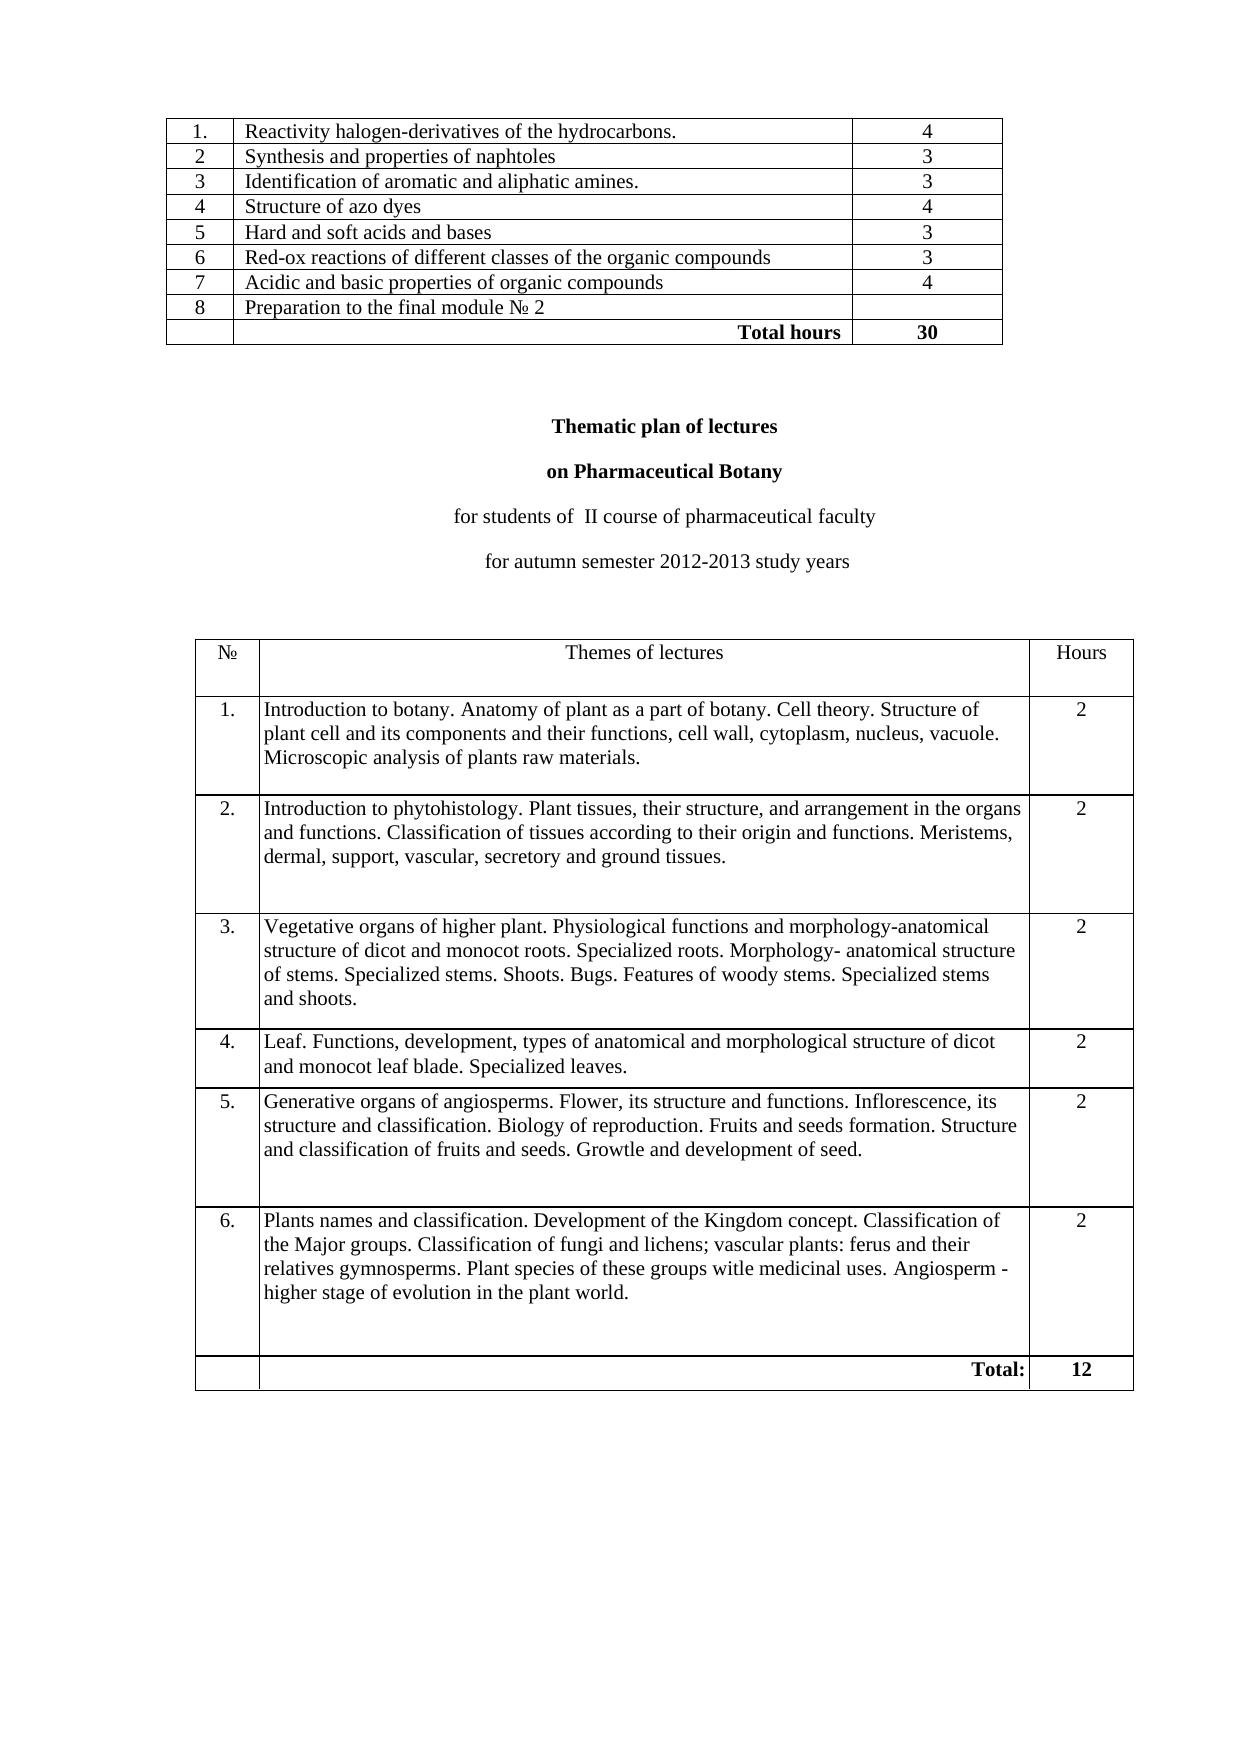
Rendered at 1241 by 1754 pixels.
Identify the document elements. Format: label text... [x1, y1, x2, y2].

table_cell 5. [196, 1089, 259, 1206]
table_cell Leaf. Functions, development, types of anatomical and morphological structure of dicot and monocot leaf blade. Specialized leaves. [260, 1030, 1029, 1087]
table_cell Synthesis and properties of naphtoles [234, 144, 852, 168]
table_cell 6. [196, 1208, 259, 1355]
table_cell 2 [1030, 697, 1133, 794]
table_cell 2. [196, 796, 259, 912]
table_cell Acidic and basic properties of organic compounds [234, 270, 852, 294]
table_header № [196, 640, 259, 696]
table_header Themes of lectures [260, 640, 1029, 696]
table_cell 2 [1030, 796, 1133, 912]
table_cell Total hours [234, 320, 852, 344]
table_cell [167, 320, 233, 344]
table_cell 2 [1030, 1208, 1133, 1355]
table_cell 4. [196, 1030, 259, 1087]
table_cell 3. [196, 914, 259, 1028]
table_cell 1. [196, 697, 259, 794]
table_cell 2 [1030, 1089, 1133, 1206]
table_cell 4 [853, 270, 1002, 294]
table_cell 7 [167, 270, 233, 294]
text Thematic plan of lectures [177, 414, 1152, 438]
table_cell 5 [167, 220, 233, 244]
table_cell [196, 1357, 259, 1389]
table_cell Vegetative organs of higher plant. Physiological functions and morphology-anatomical structure of dicot and monocot roots. Specialized roots. Morphology- anatomical structure of stems. Specialized stems. Shoots. Bugs. Features of woody stems. Specialized stems and shoots. [260, 914, 1029, 1028]
text for autumn semester 2012-2013 study years [177, 549, 1152, 573]
table_cell 4 [853, 195, 1002, 218]
table_cell Red-ox reactions of different classes of the organic compounds [234, 245, 852, 269]
table_cell Plants names and classification. Development of the Kingdom concept. Classification of the Major groups. Classification of fungi and lichens; vascular plants: ferus and their relatives gymnosperms. Plant species of these groups witle medicinal uses. Angiosperm - higher stage of evolution in the plant world. [260, 1208, 1029, 1355]
table_cell 12 [1030, 1357, 1133, 1389]
table_cell 3 [167, 169, 233, 193]
table_cell 3 [853, 169, 1002, 193]
table_cell 3 [853, 220, 1002, 244]
table_header Hours [1030, 640, 1133, 696]
table_cell 4 [167, 195, 233, 218]
table_cell 2 [1030, 914, 1133, 1028]
table_cell Hard and soft acids and bases [234, 220, 852, 244]
table_cell 8 [167, 295, 233, 319]
table_cell 2 [1030, 1030, 1133, 1087]
table_cell Introduction to botany. Anatomy of plant as a part of botany. Cell theory. Structure of plant cell and its components and their functions, cell wall, cytoplasm, nucleus, vacuole. Microscopic analysis of plants raw materials. [260, 697, 1029, 794]
table_cell 3 [853, 245, 1002, 269]
table_cell Preparation to the final module № 2 [234, 295, 852, 319]
table_cell 1. [167, 119, 233, 143]
table_cell Introduction to phytohistology. Plant tissues, their structure, and arrangement in the organs and functions. Classification of tissues according to their origin and functions. Meristems, dermal, support, vascular, secretory and ground tissues. [260, 796, 1029, 912]
table_cell [853, 295, 1002, 319]
text on Pharmaceutical Botany [177, 459, 1152, 483]
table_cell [234, 119, 852, 143]
table_cell 2 [167, 144, 233, 168]
table_cell Identification of aromatic and aliphatic amines. [234, 169, 852, 193]
table_cell 30 [853, 320, 1002, 344]
text for students of II course of pharmaceutical faculty [177, 504, 1152, 528]
table_cell Generative organs of angiosperms. Flower, its structure and functions. Inflorescence, its structure and classification. Biology of reproduction. Fruits and seeds formation. Structure and classification of fruits and seeds. Growtle and development of seed. [260, 1089, 1029, 1206]
table_cell 4 [853, 119, 1002, 143]
table_cell Total: [260, 1357, 1029, 1389]
table_cell 6 [167, 245, 233, 269]
table_cell 3 [853, 144, 1002, 168]
table_cell Structure of azo dyes [234, 195, 852, 218]
